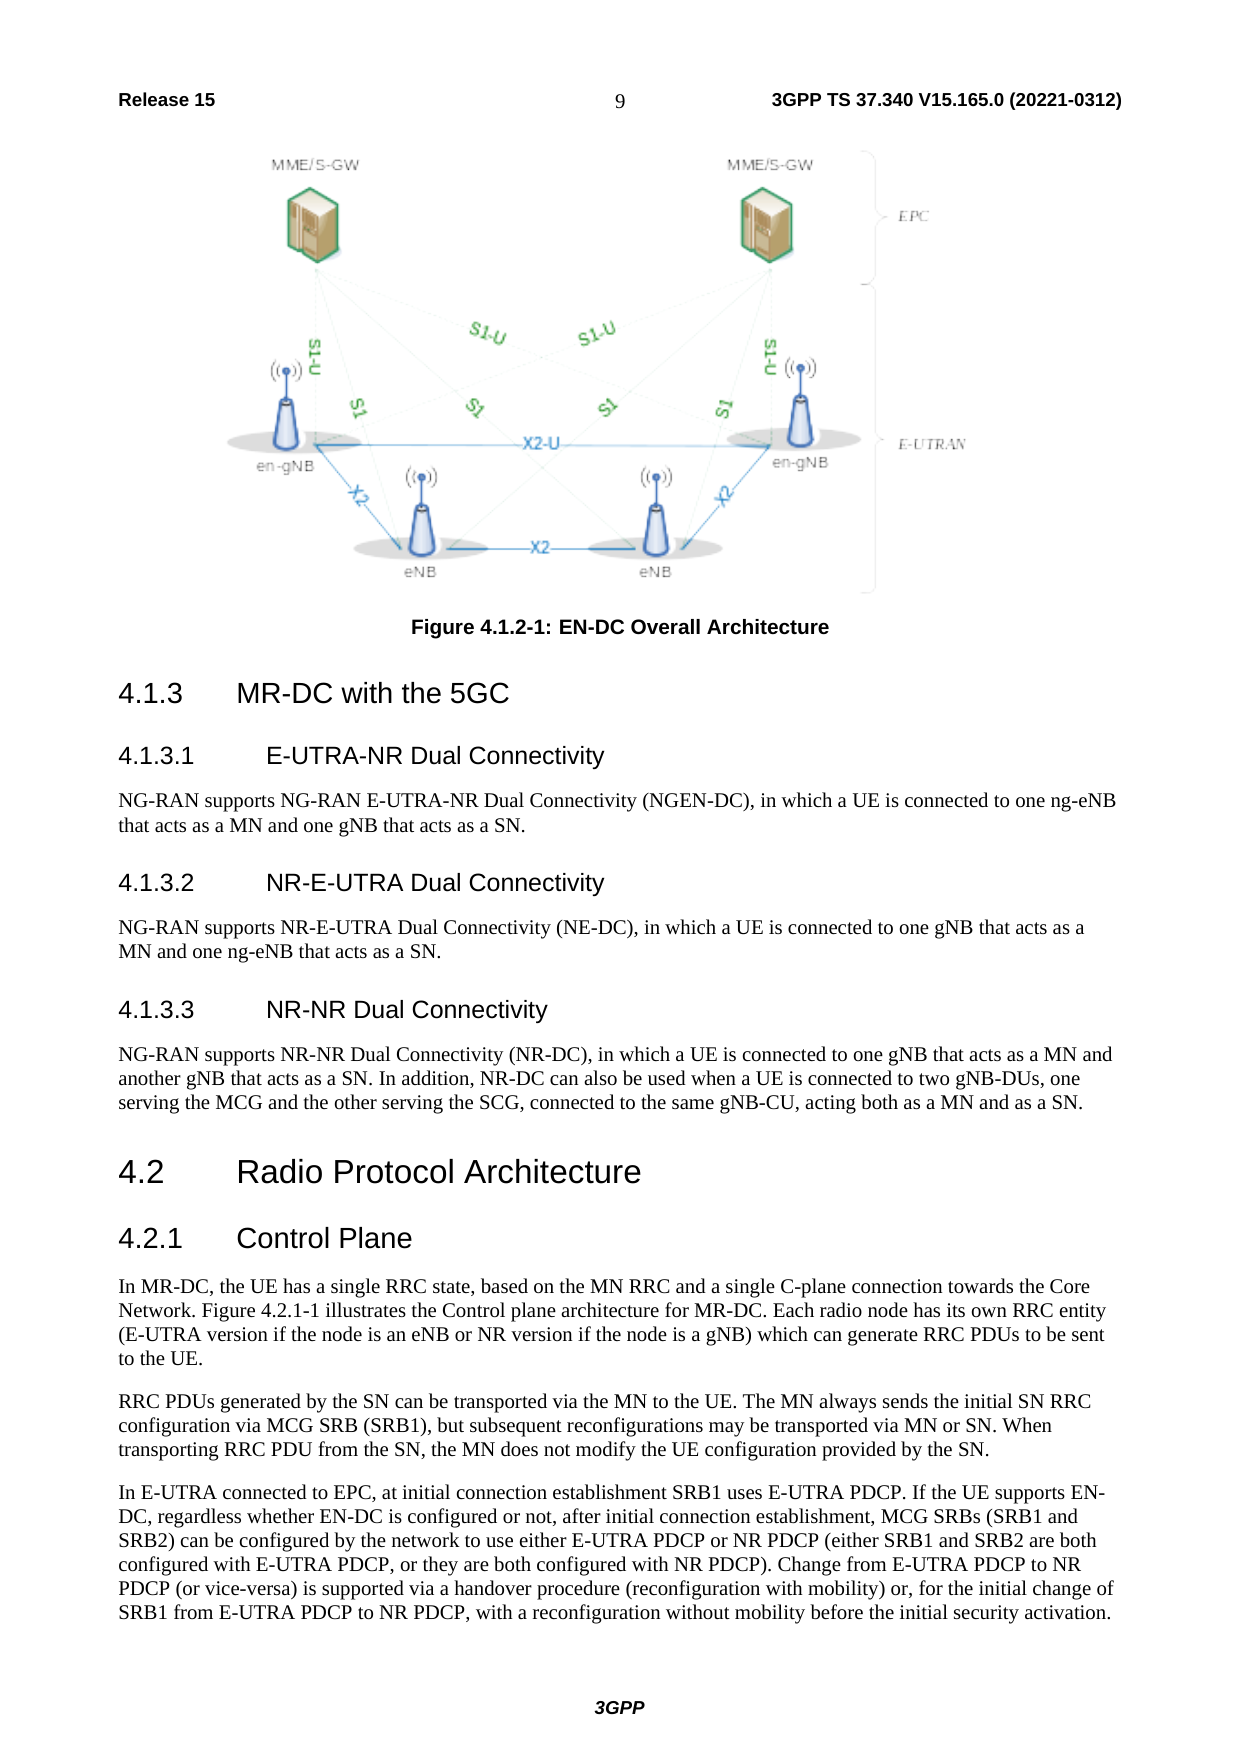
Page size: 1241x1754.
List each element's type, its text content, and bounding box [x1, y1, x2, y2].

subtitle 4.2 Radio Protocol Architecture [118, 1152, 1122, 1190]
text Figure 4.1.2-1: EN-DC Overall Architecture [118, 615, 1122, 639]
subtitle 4.1.3.2 NR-E-UTRA Dual Connectivity [118, 868, 1122, 897]
text NG-RAN supports NG-RAN E-UTRA-NR Dual Connectivity (NGEN-DC), in which a UE is connected to one ng-eNB that acts as a MN and one gNB that acts as a SN. [118, 788, 1122, 837]
text In E-UTRA connected to EPC, at initial connection establishment SRB1 uses E-UTRA PDCP. If the UE supports EN-DC, regardless whether EN-DC is configured or not, after initial connection establishment, MCG SRBs (SRB1 and SRB2) can be configured by the network to use either E-UTRA PDCP or NR PDCP (either SRB1 and SRB2 are both configured with E-UTRA PDCP, or they are both configured with NR PDCP). Change from E-UTRA PDCP to NR PDCP (or vice-versa) is supported via a handover procedure (reconfiguration with mobility) or, for the initial change of SRB1 from E-UTRA PDCP to NR PDCP, with a reconfiguration without mobility before the initial security activation. [118, 1480, 1122, 1624]
text RRC PDUs generated by the SN can be transported via the MN to the UE. The MN always sends the initial SN RRC configuration via MCG SRB (SRB1), but subsequent reconfigurations may be transported via MN or SN. When transporting RRC PDU from the SN, the MN does not modify the UE configuration provided by the SN. [118, 1389, 1122, 1461]
text NG-RAN supports NR-E-UTRA Dual Connectivity (NE-DC), in which a UE is connected to one gNB that acts as a MN and one ng-eNB that acts as a SN. [118, 915, 1122, 963]
subtitle 4.1.3.1 E-UTRA-NR Dual Connectivity [118, 741, 1122, 770]
text NG-RAN supports NR-NR Dual Connectivity (NR-DC), in which a UE is connected to one gNB that acts as a MN and another gNB that acts as a SN. In addition, NR-DC can also be used when a UE is connected to two gNB-DUs, one serving the MCG and the other serving the SCG, connected to the same gNB-CU, acting both as a MN and as a SN. [118, 1042, 1122, 1114]
subtitle 4.1.3.3 NR-NR Dual Connectivity [118, 995, 1122, 1023]
text In MR-DC, the UE has a single RRC state, based on the MN RRC and a single C-plane connection towards the Core Network. Figure 4.2.1-1 illustrates the Control plane architecture for MR-DC. Each radio node has its own RRC entity (E-UTRA version if the node is an eNB or NR version if the node is a gNB) which can generate RRC PDUs to be sent to the UE. [118, 1274, 1122, 1370]
subtitle 4.2.1 Control Plane [118, 1222, 1122, 1255]
subtitle 4.1.3 MR-DC with the 5GC [118, 676, 1122, 710]
